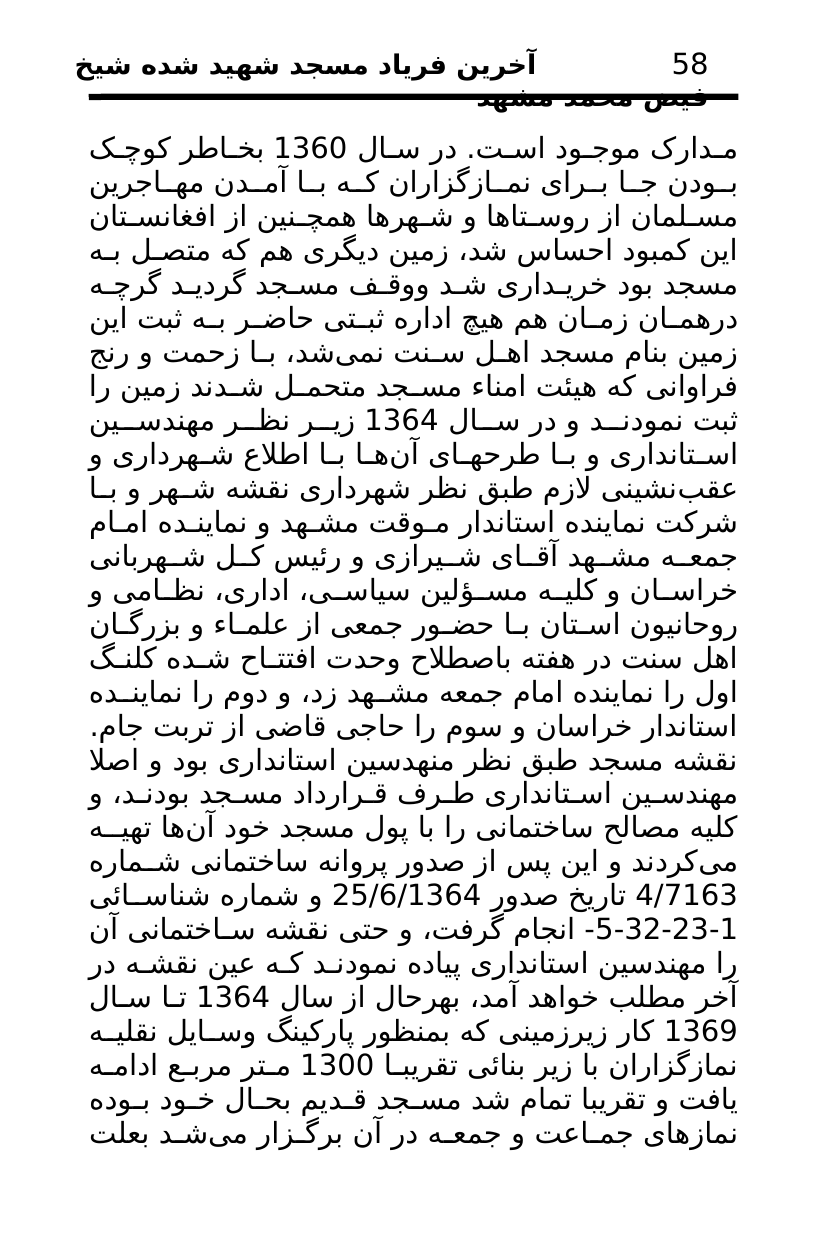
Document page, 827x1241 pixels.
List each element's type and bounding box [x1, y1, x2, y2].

text [89, 132, 738, 1150]
